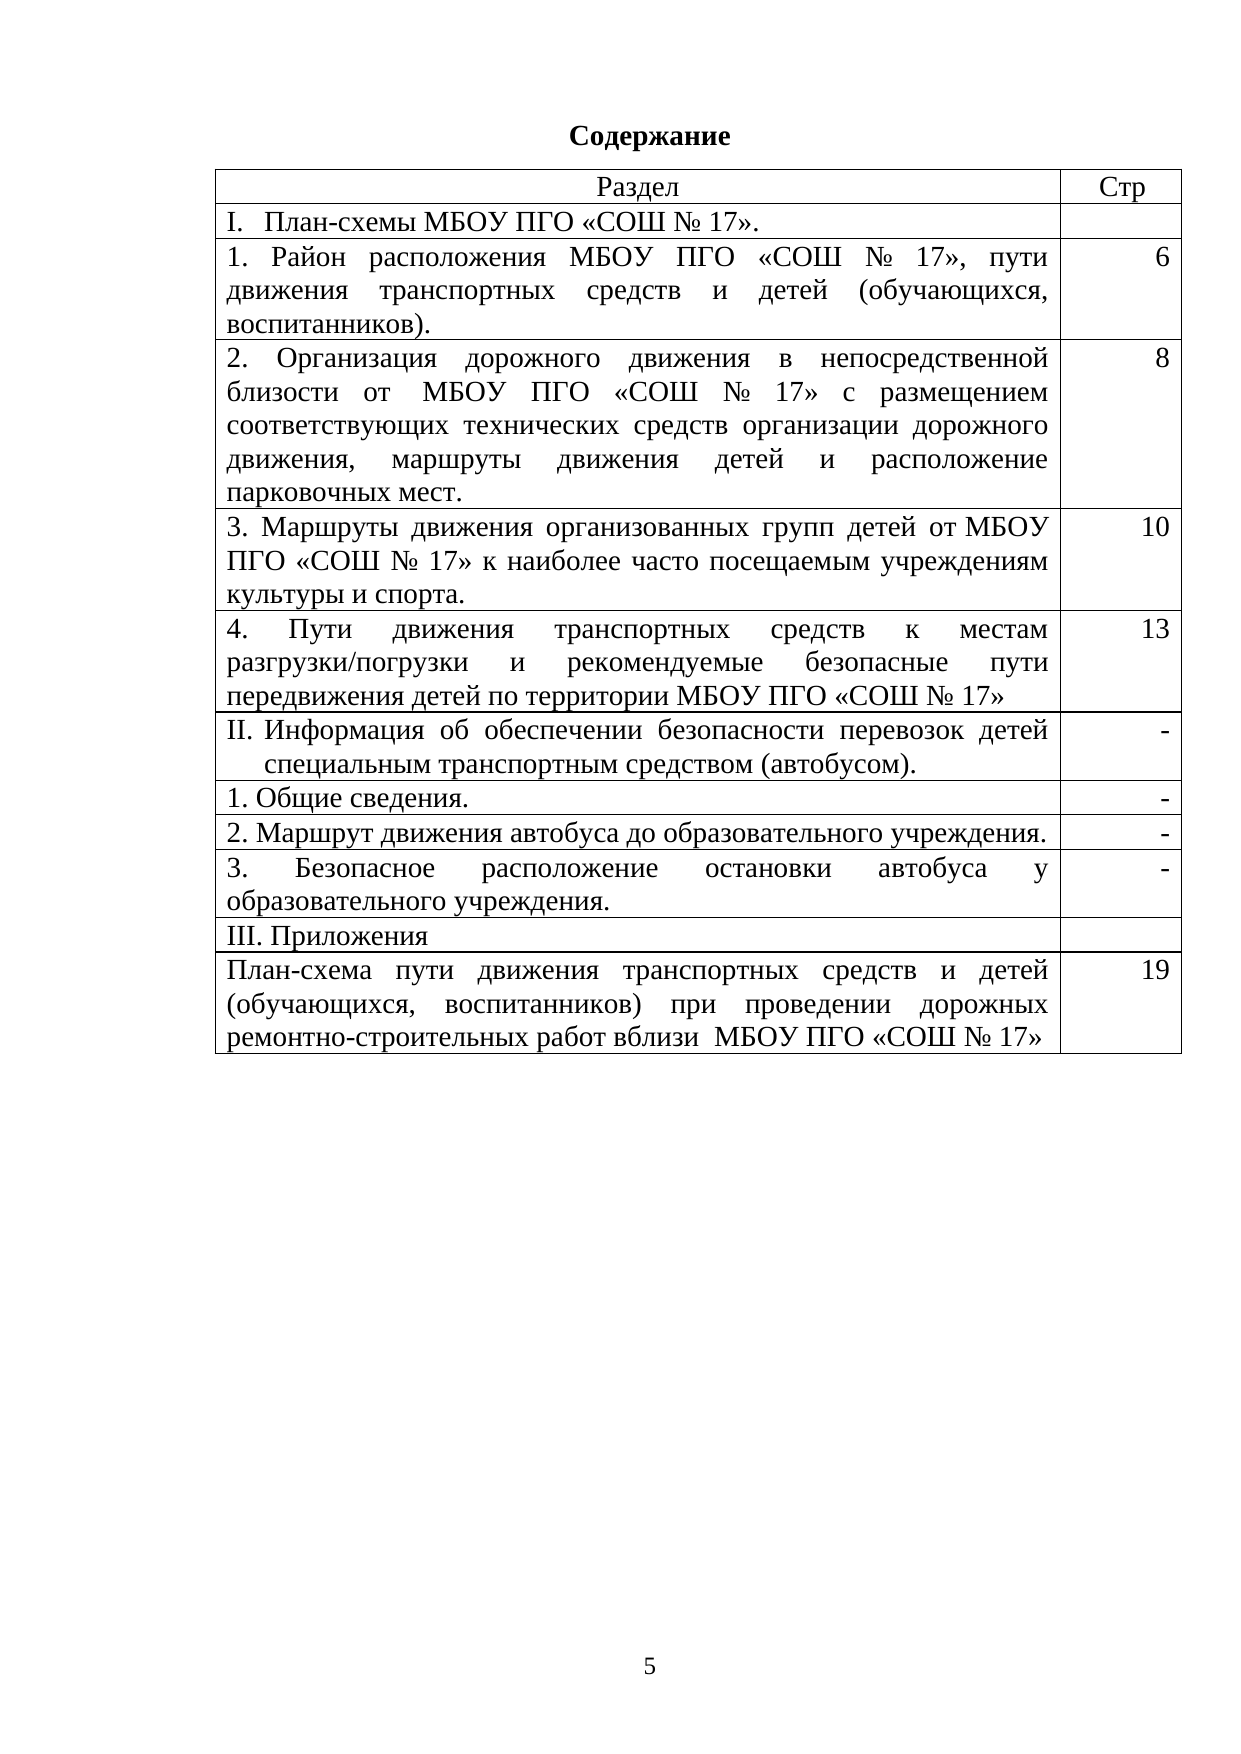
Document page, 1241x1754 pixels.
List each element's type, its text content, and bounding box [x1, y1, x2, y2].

table_cell 13 [1061, 611, 1181, 711]
table_cell 19 [1061, 953, 1181, 1053]
table_header Раздел [216, 170, 1060, 203]
table_cell [1061, 204, 1181, 238]
table_cell 3. Безопасное расположение остановки автобуса у образовательного учреждения. [216, 850, 1060, 917]
table_cell Информация об обеспечении безопасности перевозок детей специальным транспортным средством (автобусом). [216, 713, 1060, 779]
text Содержание [177, 118, 1122, 152]
table_cell - [1061, 781, 1181, 814]
table_cell План-схемы МБОУ ПГО «СОШ № 17». [216, 204, 1060, 238]
table_cell 4. Пути движения транспортных средств к местам разгрузки/погрузки и рекомендуемые безопасные пути передвижения детей по территории МБОУ ПГО «СОШ № 17» [216, 611, 1060, 711]
table_cell 8 [1061, 340, 1181, 508]
table_cell - [1061, 713, 1181, 779]
table_cell 1. Район расположения МБОУ ПГО «СОШ № 17», пути движения транспортных средств и детей (обучающихся, воспитанников). [216, 239, 1060, 339]
table_cell 10 [1061, 509, 1181, 610]
table_cell - [1061, 850, 1181, 917]
table_cell III. Приложения [216, 918, 1060, 951]
table_cell План-схема пути движения транспортных средств и детей (обучающихся, воспитанников) при проведении дорожных ремонтно-строительных работ вблизи МБОУ ПГО «СОШ № 17» [216, 953, 1060, 1053]
table_cell 2. Организация дорожного движения в непосредственной близости от МБОУ ПГО «СОШ № 17» с размещением соответствующих технических средств организации дорожного движения, маршруты движения детей и расположение парковочных мест. [216, 340, 1060, 508]
table_cell 1. Общие сведения. [216, 781, 1060, 814]
table_cell [1061, 918, 1181, 951]
table_cell 6 [1061, 239, 1181, 339]
table_cell - [1061, 815, 1181, 849]
table_header Стр [1061, 170, 1181, 203]
table_cell 2. Маршрут движения автобуса до образовательного учреждения. [216, 815, 1060, 849]
table_cell 3. Маршруты движения организованных групп детей от МБОУ ПГО «СОШ № 17» к наиболее часто посещаемым учреждениям культуры и спорта. [216, 509, 1060, 610]
